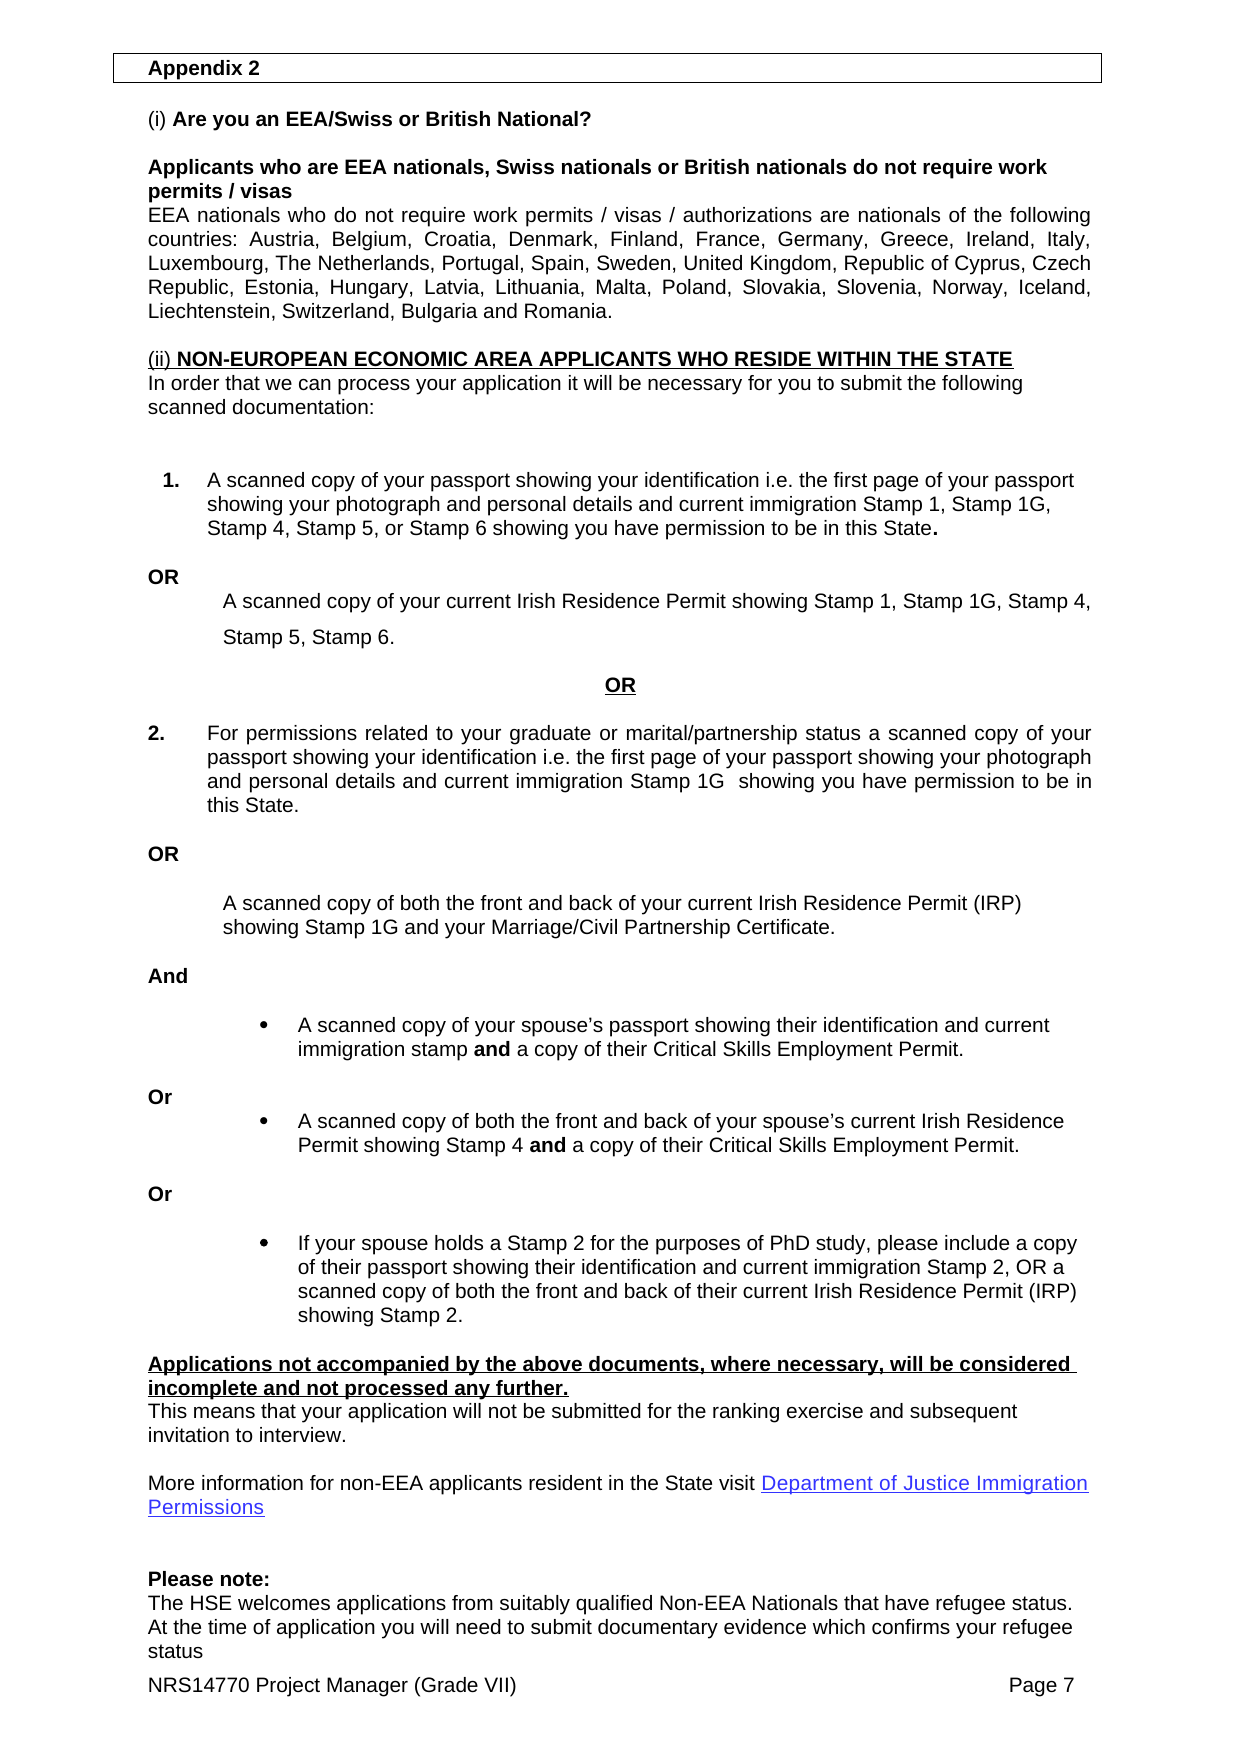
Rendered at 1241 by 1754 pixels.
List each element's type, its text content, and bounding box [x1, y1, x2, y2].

text OR [148, 673, 1092, 697]
text Or [148, 1181, 1092, 1205]
text The HSE welcomes applications from suitably qualified Non-EEA Nationals that have refugee status. At the time of application you will need to submit documentary evidence which confirms your refugee status [148, 1591, 1092, 1663]
list A scanned copy of both the front and back of your spouse’s current Irish Residence Permit showing Stamp 4 and a copy of their Critical Skills Employment Permit. [260, 1108, 1092, 1156]
list Or [148, 1084, 1092, 1108]
text A scanned copy of your current Irish Residence Permit showing Stamp 1, Stamp 1G, Stamp 4, Stamp 5, Stamp 6. [223, 588, 1092, 648]
list If your spouse holds a Stamp 2 for the purposes of PhD study, please include a copy of their passport showing their identification and current immigration Stamp 2, OR a scanned copy of both the front and back of their current Irish Residence Permit (IRP) showing Stamp 2. [260, 1230, 1092, 1326]
list For permissions related to your graduate or marital/partnership status a scanned copy of your passport showing your identification i.e. the first page of your passport showing your photograph and personal details and current immigration Stamp 1G showing you have permission to be in this State. [148, 721, 1092, 817]
list A scanned copy of your spouse’s passport showing their identification and current immigration stamp and a copy of their Critical Skills Employment Permit. [260, 1012, 1092, 1061]
text (i) Are you an EEA/Swiss or British National? [148, 107, 1092, 131]
text (ii) NON-EUROPEAN ECONOMIC AREA APPLICANTS WHO RESIDE WITHIN THE STATE [148, 347, 1092, 371]
text OR [148, 842, 1092, 866]
text And [148, 963, 1092, 987]
text More information for non-EEA applicants resident in the State visit Department of Justice Immigration Permissions [148, 1471, 1092, 1519]
text EEA nationals who do not require work permits / visas / authorizations are nationals of the following countries: Austria, Belgium, Croatia, Denmark, Finland, France, Germany, Greece, Ireland, Italy, Luxembourg, The Netherlands, Portugal, Spain, Sweden, United Kingdom, Republic of Cyprus, Czech Republic, Estonia, Hungary, Latvia, Lithuania, Malta, Poland, Slovakia, Slovenia, Norway, Iceland, Liechtenstein, Switzerland, Bulgaria and Romania. [148, 203, 1092, 323]
text OR [148, 564, 1092, 588]
text Applications not accompanied by the above documents, where necessary, will be considered incomplete and not processed any further. [148, 1351, 1092, 1399]
text Appendix 2 [114, 54, 1101, 82]
text This means that your application will not be submitted for the ranking exercise and subsequent invitation to interview. [148, 1399, 1092, 1447]
text Please note: [148, 1567, 1092, 1591]
text Applicants who are EEA nationals, Swiss nationals or British nationals do not require work permits / visas [148, 155, 1092, 203]
list A scanned copy of your passport showing your identification i.e. the first page of your passport showing your photograph and personal details and current immigration Stamp 1, Stamp 1G, Stamp 4, Stamp 5, or Stamp 6 showing you have permission to be in this State. [162, 468, 1092, 539]
list A scanned copy of both the front and back of your current Irish Residence Permit (IRP) showing Stamp 1G and your Marriage/Civil Partnership Certificate. [223, 891, 1092, 938]
text In order that we can process your application it will be necessary for you to submit the following scanned documentation: [148, 371, 1092, 419]
